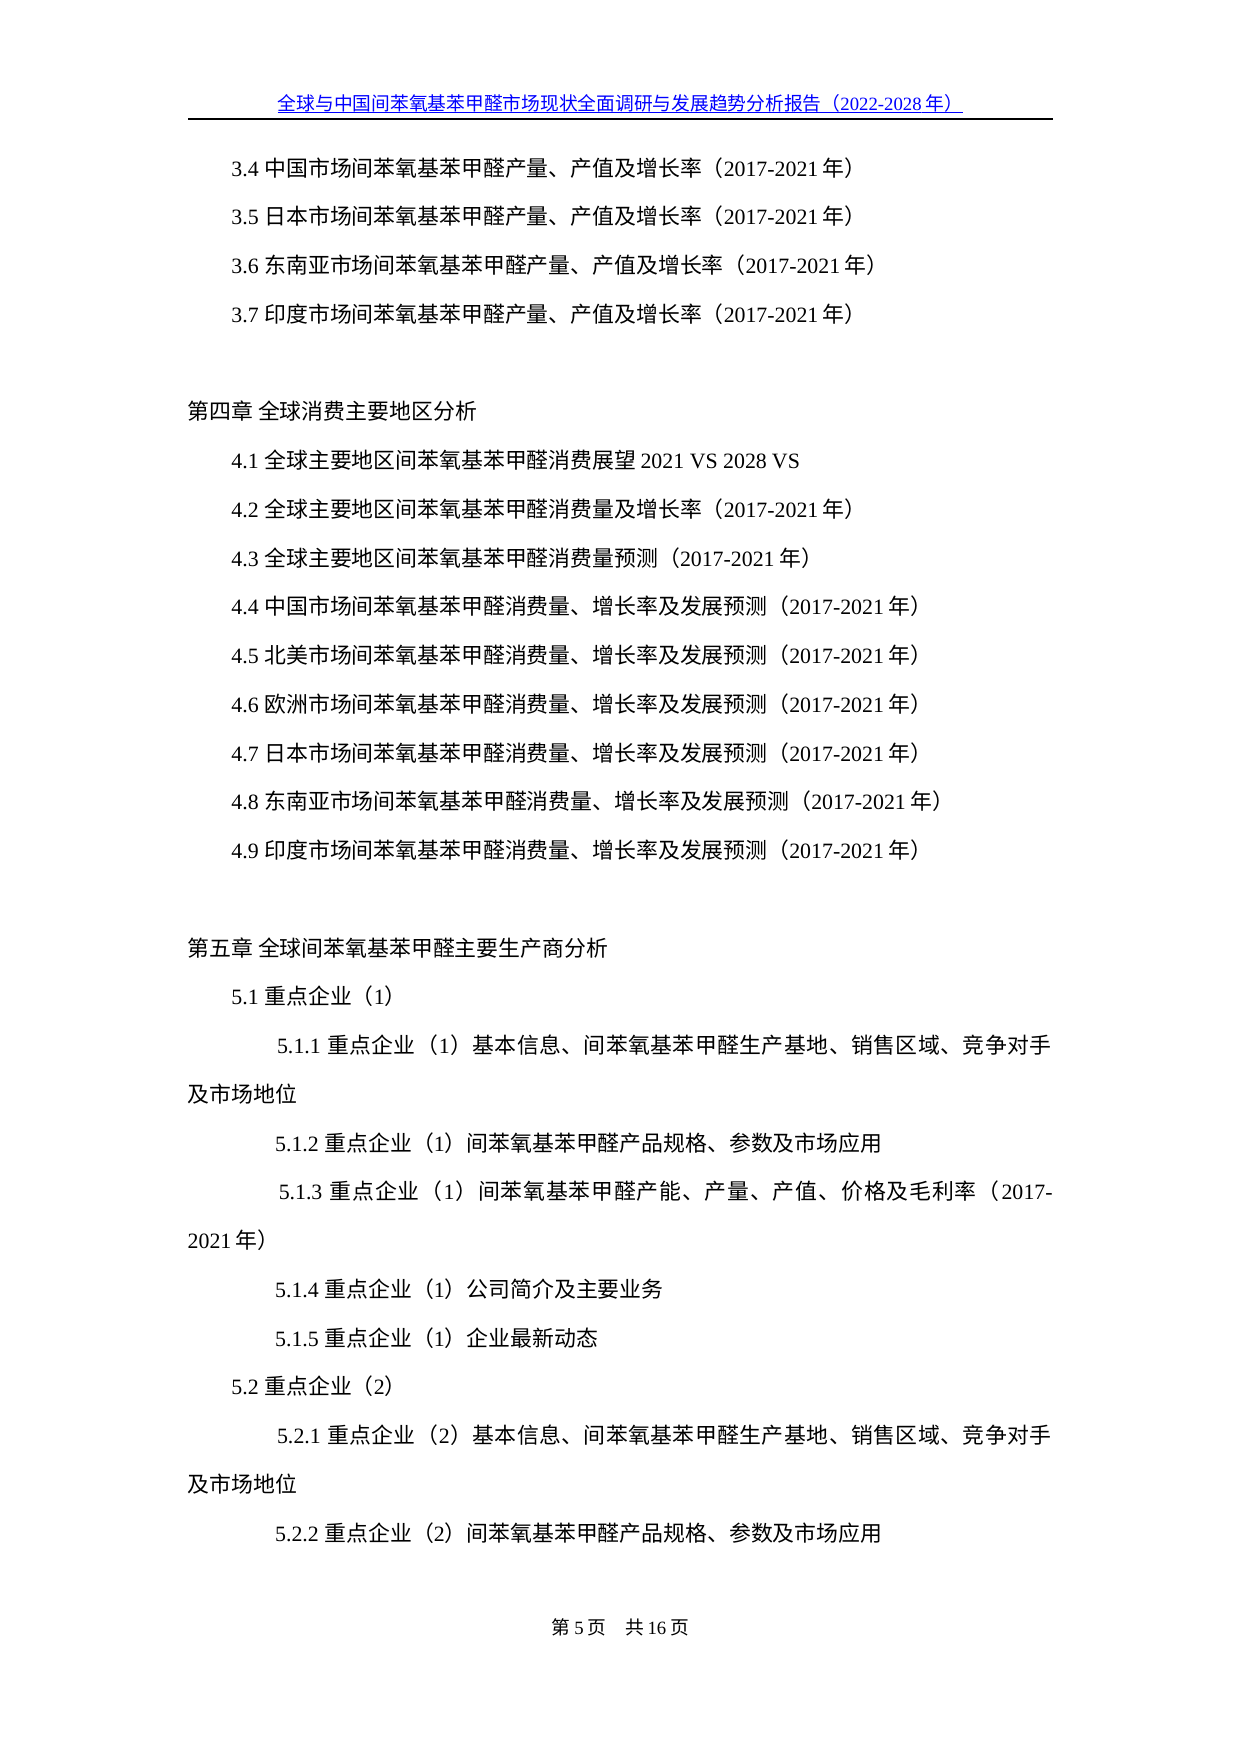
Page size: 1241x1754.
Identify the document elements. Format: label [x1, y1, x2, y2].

text [187, 150, 1053, 1548]
